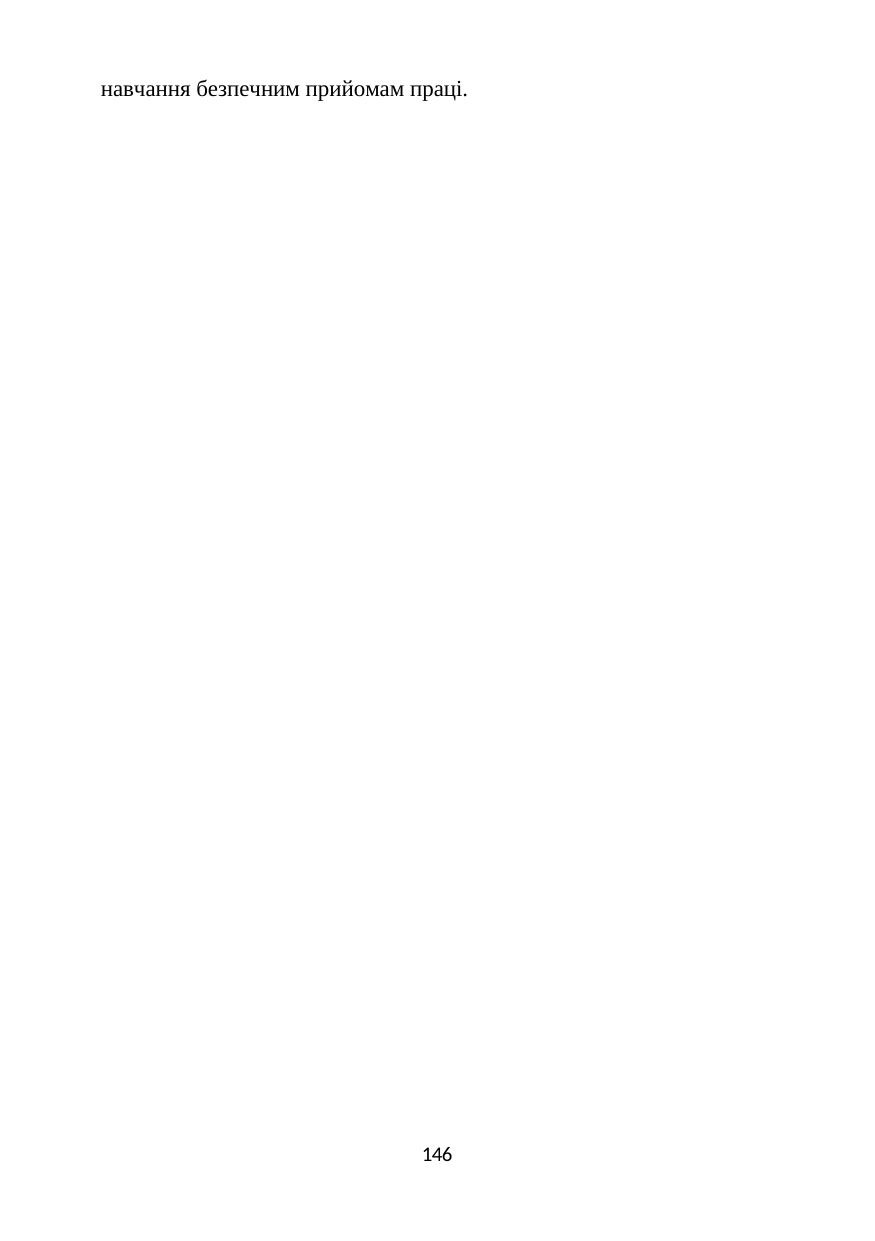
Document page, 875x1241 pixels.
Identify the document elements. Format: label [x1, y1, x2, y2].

text [101, 75, 774, 101]
